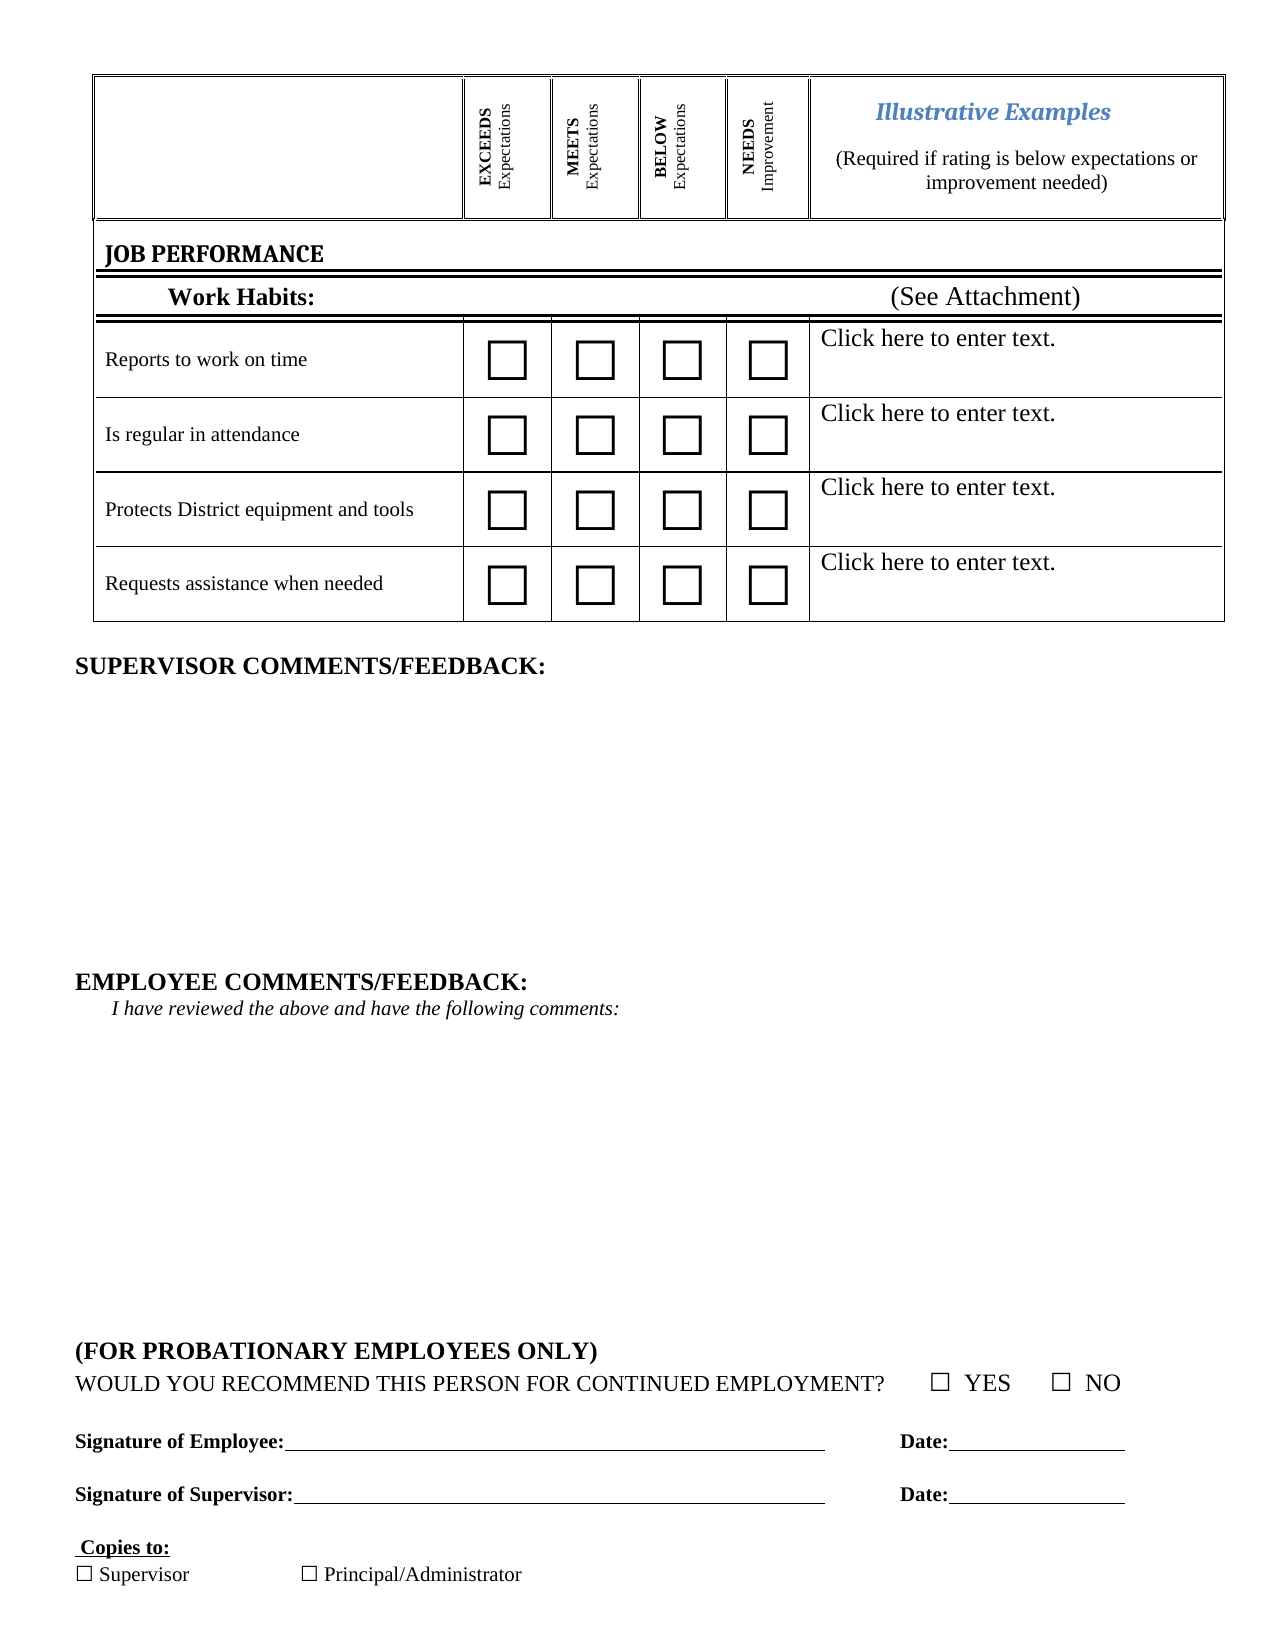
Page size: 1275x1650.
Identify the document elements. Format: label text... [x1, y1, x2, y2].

table_cell Protects District equipment and tools [94, 471, 463, 546]
table_cell JOB PERFORMANCE [94, 218, 1224, 268]
table_header MEETS Expectations [551, 77, 639, 218]
text WOULD YOU RECOMMEND THIS PERSON FOR CONTINUED EMPLOYMENT? YES NO [75, 1365, 1200, 1399]
table_cell Is regular in attendance [94, 397, 463, 471]
table_cell Requests assistance when needed [94, 546, 463, 621]
table_cell Reports to work on time [94, 314, 463, 397]
table_header Illustrative Examples (Required if rating is below expectations or improvement needed) [809, 77, 1223, 218]
table_cell [464, 473, 551, 546]
text SUPERVISOR COMMENTS/FEEDBACK: [75, 651, 1200, 967]
text EMPLOYEE COMMENTS/FEEDBACK: [75, 967, 1200, 996]
table_header NEEDS Improvement [727, 77, 809, 218]
text I have reviewed the above and have the following comments: [75, 996, 1200, 1020]
table_cell [464, 323, 551, 397]
text Copies to: [75, 1535, 1200, 1559]
text Supervisor Principal/Administrator [75, 1559, 1200, 1587]
table_header EXCEEDS Expectations [464, 77, 551, 218]
text Signature of Supervisor: Date: [75, 1482, 1200, 1506]
text (FOR PROBATIONARY EMPLOYEES ONLY) [75, 1020, 1200, 1365]
table_cell [464, 547, 551, 621]
table_header BELOW Expectations [639, 75, 727, 218]
table_header [95, 75, 464, 218]
text Signature of Employee: Date: [75, 1429, 1200, 1453]
table_cell Work Habits: (See Attachment) [94, 269, 1224, 313]
table_cell [464, 398, 551, 471]
